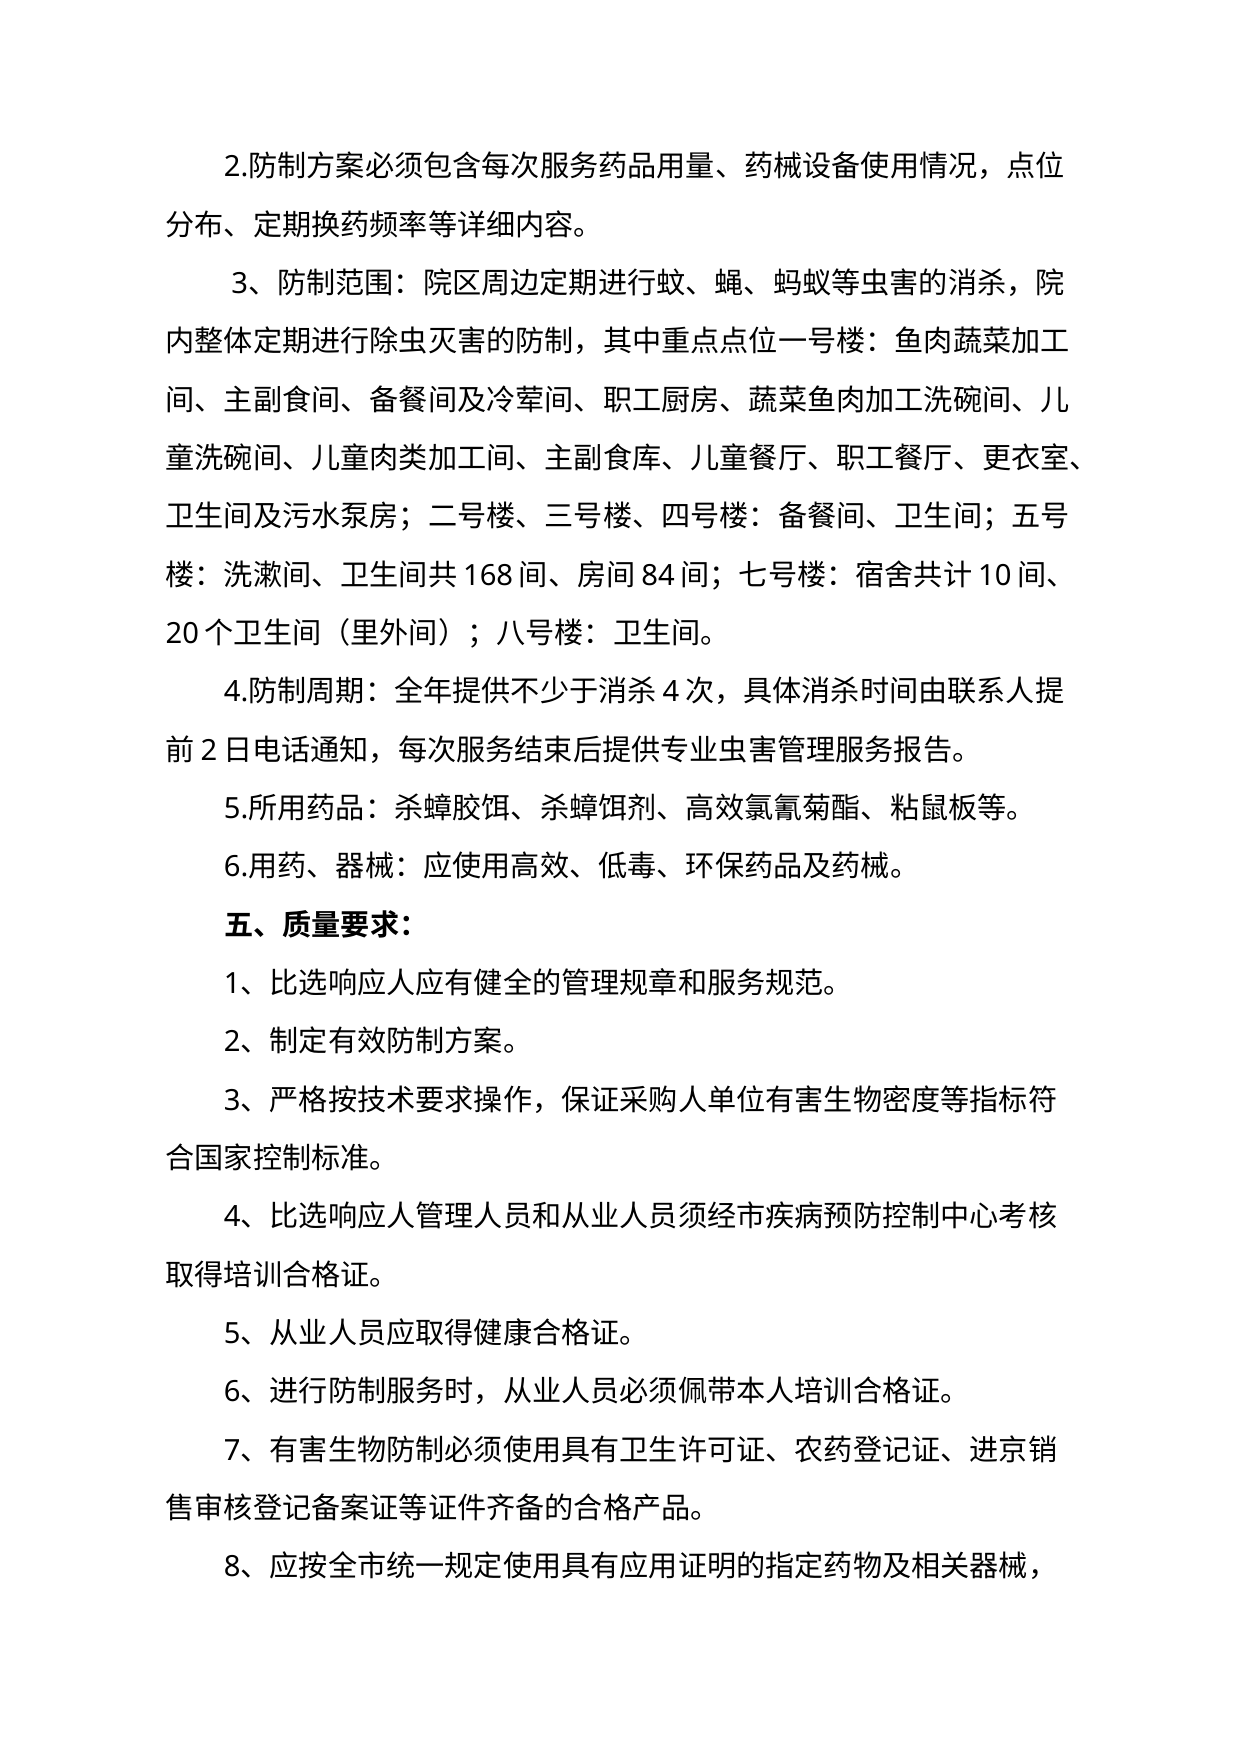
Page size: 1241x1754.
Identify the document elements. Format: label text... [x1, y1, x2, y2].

list 制定有效防制方案。 [165, 1005, 1075, 1063]
list 比选响应人应有健全的管理规章和服务规范。 [165, 947, 1075, 1005]
list 从业人员应取得健康合格证。 [165, 1297, 1075, 1355]
text 4.防制周期：全年提供不少于消杀4次，具体消杀时间由联系人提前2日电话通知，每次服务结束后提供专业虫害管理服务报告。 [165, 655, 1075, 772]
list 质量要求： [165, 888, 1075, 947]
text 5.所用药品：杀蟑胶饵、杀蟑饵剂、高效氯氰菊酯、粘鼠板等。 [165, 772, 1075, 830]
text 6.用药、器械：应使用高效、低毒、环保药品及药械。 [165, 830, 1075, 888]
text 2.防制方案必须包含每次服务药品用量、药械设备使用情况，点位分布、定期换药频率等详细内容。 [165, 130, 1075, 247]
list 比选响应人管理人员和从业人员须经市疾病预防控制中心考核取得培训合格证。 [165, 1180, 1075, 1297]
list 严格按技术要求操作，保证采购人单位有害生物密度等指标符合国家控制标准。 [165, 1063, 1075, 1180]
list 有害生物防制必须使用具有卫生许可证、农药登记证、进京销售审核登记备案证等证件齐备的合格产品。 [165, 1413, 1075, 1530]
list 进行防制服务时，从业人员必须佩带本人培训合格证。 [165, 1355, 1075, 1413]
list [165, 1530, 1075, 1588]
text 3、防制范围：院区周边定期进行蚊、蝇、蚂蚁等虫害的消杀，院内整体定期进行除虫灭害的防制，其中重点点位一号楼：鱼肉蔬菜加工间、主副食间、备餐间及冷荤间、职工厨房、蔬菜鱼肉加工洗碗间、儿童洗碗间、儿童肉类加工间、主副食库、儿童餐厅、职工餐厅、更衣室、卫生间及污水泵房；二号楼、三号楼、四号楼：备餐间、卫生间；五号楼：洗漱间、卫生间共168间、房间84间；七号楼：宿舍共计10间、20个卫生间（里外间）；八号楼：卫生间。 [165, 247, 1075, 655]
